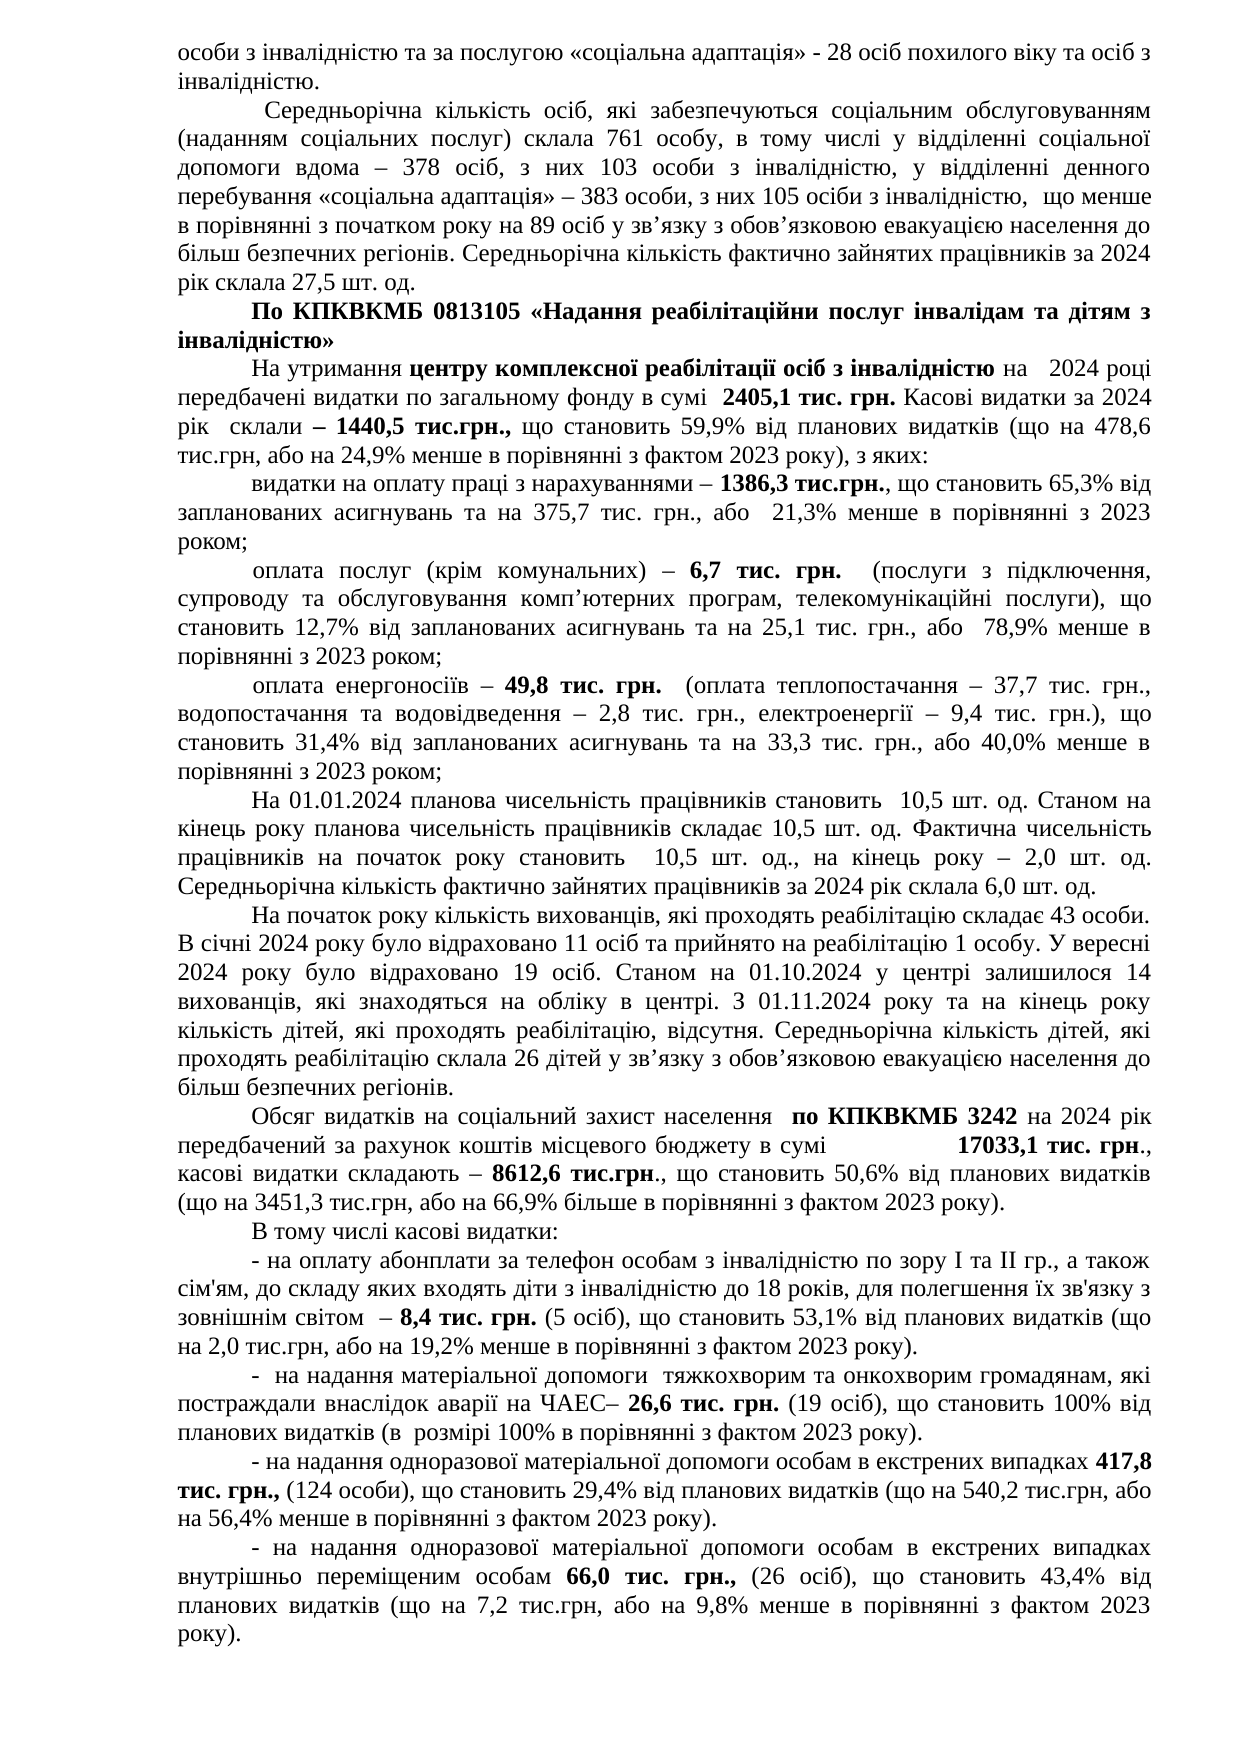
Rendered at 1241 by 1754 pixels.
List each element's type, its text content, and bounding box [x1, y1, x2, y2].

text - на надання одноразової матеріальної допомоги особам в екстрених випадках внутрішньо переміщеним особам 66,0 тис. грн., (26 осіб), що становить 43,4% від планових видатків (що на 7,2 тис.грн, або на 9,8% менше в порівнянні з фактом 2023 року). [177, 1532, 1152, 1647]
text В тому числі касові видатки: [177, 1216, 1152, 1245]
text На утримання центру комплексної реабілітації осіб з інвалідністю на 2024 році передбачені видатки по загальному фонду в сумі 2405,1 тис. грн. Касові видатки за 2024 рік склали – 1440,5 тис.грн., що становить 59,9% від планових видатків (що на 478,6 тис.грн, або на 24,9% менше в порівнянні з фактом 2023 року), з яких: [177, 353, 1152, 468]
text На початок року кількість вихованців, які проходять реабілітацію складає 43 особи. В січні 2024 року було відраховано 11 осіб та прийнято на реабілітацію 1 особу. У вересні 2024 року було відраховано 19 осіб. Станом на 01.10.2024 у центрі залишилося 14 вихованців, які знаходяться на обліку в центрі. З 01.11.2024 року та на кінець року кількість дітей, які проходять реабілітацію, відсутня. Середньорічна кількість дітей, які проходять реабілітацію склала 26 дітей у зв’язку з обов’язковою евакуацією населення до більш безпечних регіонів. [177, 900, 1152, 1101]
text - на надання матеріальної допомоги тяжкохворим та онкохворим громадянам, які постраждали внаслідок аварії на ЧАЕС– 26,6 тис. грн. (19 осіб), що становить 100% від планових видатків (в розмірі 100% в порівнянні з фактом 2023 року). [177, 1360, 1152, 1446]
text По КПКВКМБ 0813105 «Надання реабілітаційни послуг інвалідам та дітям з інвалідністю» [177, 296, 1152, 353]
text Обсяг видатків на соціальний захист населення по КПКВКМБ 3242 на 2024 рік передбачений за рахунок коштів місцевого бюджету в сумі 17033,1 тис. грн., касові видатки складають – 8612,6 тис.грн., що становить 50,6% від планових видатків (що на 3451,3 тис.грн, або на 66,9% більше в порівнянні з фактом 2023 року). [177, 1101, 1152, 1216]
text видатки на оплату праці з нарахуваннями – 1386,3 тис.грн., що становить 65,3% від запланованих асигнувань та на 375,7 тис. грн., або 21,3% менше в порівнянні з 2023 роком; [177, 468, 1152, 555]
text Середньорічна кількість осіб, які забезпечуються соціальним обслуговуванням (наданням соціальних послуг) склала 761 особу, в тому числі у відділенні соціальної допомоги вдома – 378 осіб, з них 103 особи з інвалідністю, у відділенні денного перебування «соціальна адаптація» – 383 особи, з них 105 осіби з інвалідністю, що менше в порівнянні з початком року на 89 осіб у зв’язку з обов’язковою евакуацією населення до більш безпечних регіонів. Середньорічна кількість фактично зайнятих працівників за 2024 рік склала 27,5 шт. од. [177, 95, 1152, 296]
text - на оплату абонплати за телефон особам з інвалідністю по зору І та ІІ гр., а також сім'ям, до складу яких входять діти з інвалідністю до 18 років, для полегшення їх зв'язку з зовнішнім світом – 8,4 тис. грн. (5 осіб), що становить 53,1% від планових видатків (що на 2,0 тис.грн, або на 19,2% менше в порівнянні з фактом 2023 року). [177, 1245, 1152, 1360]
text оплата енергоносіїв – 49,8 тис. грн. (оплата теплопостачання – 37,7 тис. грн., водопостачання та водовідведення – 2,8 тис. грн., електроенергії – 9,4 тис. грн.), що становить 31,4% від запланованих асигнувань та на 33,3 тис. грн., або 40,0% менше в порівнянні з 2023 роком; [177, 670, 1152, 785]
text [177, 37, 1152, 95]
text На 01.01.2024 планова чисельність працівників становить 10,5 шт. од. Станом на кінець року планова чисельність працівників складає 10,5 шт. од. Фактична чисельність працівників на початок року становить 10,5 шт. од., на кінець року – 2,0 шт. од. Середньорічна кількість фактично зайнятих працівників за 2024 рік склала 6,0 шт. од. [177, 785, 1152, 900]
text - на надання одноразової матеріальної допомоги особам в екстрених випадках 417,8 тис. грн., (124 особи), що становить 29,4% від планових видатків (що на 540,2 тис.грн, або на 56,4% менше в порівнянні з фактом 2023 року). [177, 1446, 1152, 1532]
text оплата послуг (крім комунальних) – 6,7 тис. грн. (послуги з підключення, супроводу та обслуговування комп’ютерних програм, телекомунікаційні послуги), що становить 12,7% від запланованих асигнувань та на 25,1 тис. грн., або 78,9% менше в порівнянні з 2023 роком; [177, 555, 1152, 670]
